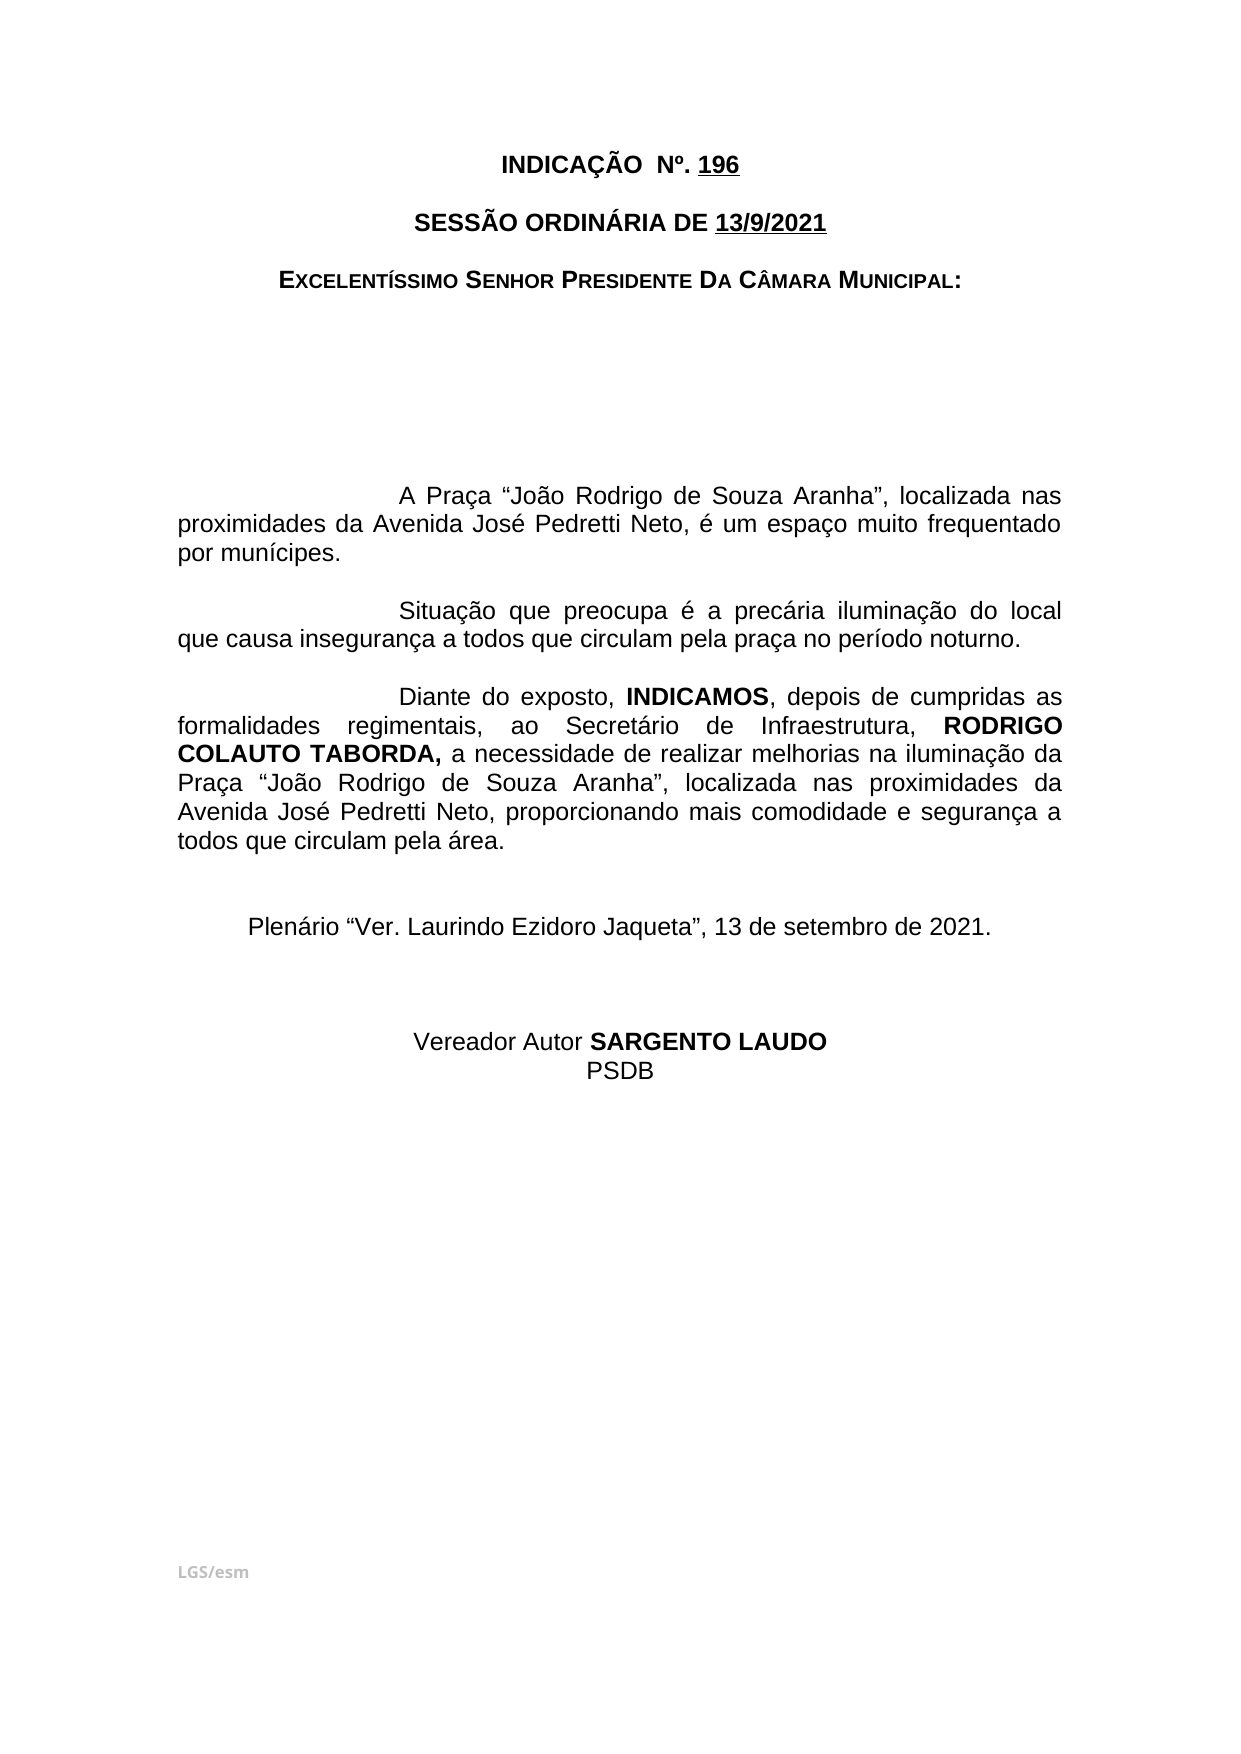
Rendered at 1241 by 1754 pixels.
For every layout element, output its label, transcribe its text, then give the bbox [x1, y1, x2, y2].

text Vereador Autor SARGENTO LAUDO [177, 1027, 1063, 1056]
text Excelentíssimo Senhor Presidente Da Câmara Municipal: [177, 265, 1063, 294]
text LGS/esm [177, 1561, 1063, 1583]
text INDICAÇÃO Nº. 196 [177, 150, 1063, 179]
text Plenário “Ver. Laurindo Ezidoro Jaqueta”, 13 de setembro de 2021. [177, 912, 1063, 941]
text SESSÃO ORDINÁRIA DE 13/9/2021 [177, 207, 1063, 236]
text PSDB [177, 1056, 1063, 1084]
text Diante do exposto, INDICAMOS, depois de cumpridas as formalidades regimentais, ao Secretário de Infraestrutura, RODRIGO COLAUTO TABORDA, a necessidade de realizar melhorias na iluminação da Praça “João Rodrigo de Souza Aranha”, localizada nas proximidades da Avenida José Pedretti Neto, proporcionando mais comodidade e segurança a todos que circulam pela área. [177, 682, 1063, 854]
text Situação que preocupa é a precária iluminação do local que causa insegurança a todos que circulam pela praça no período noturno. [177, 596, 1063, 653]
text A Praça “João Rodrigo de Souza Aranha”, localizada nas proximidades da Avenida José Pedretti Neto, é um espaço muito frequentado por munícipes. [177, 481, 1063, 567]
